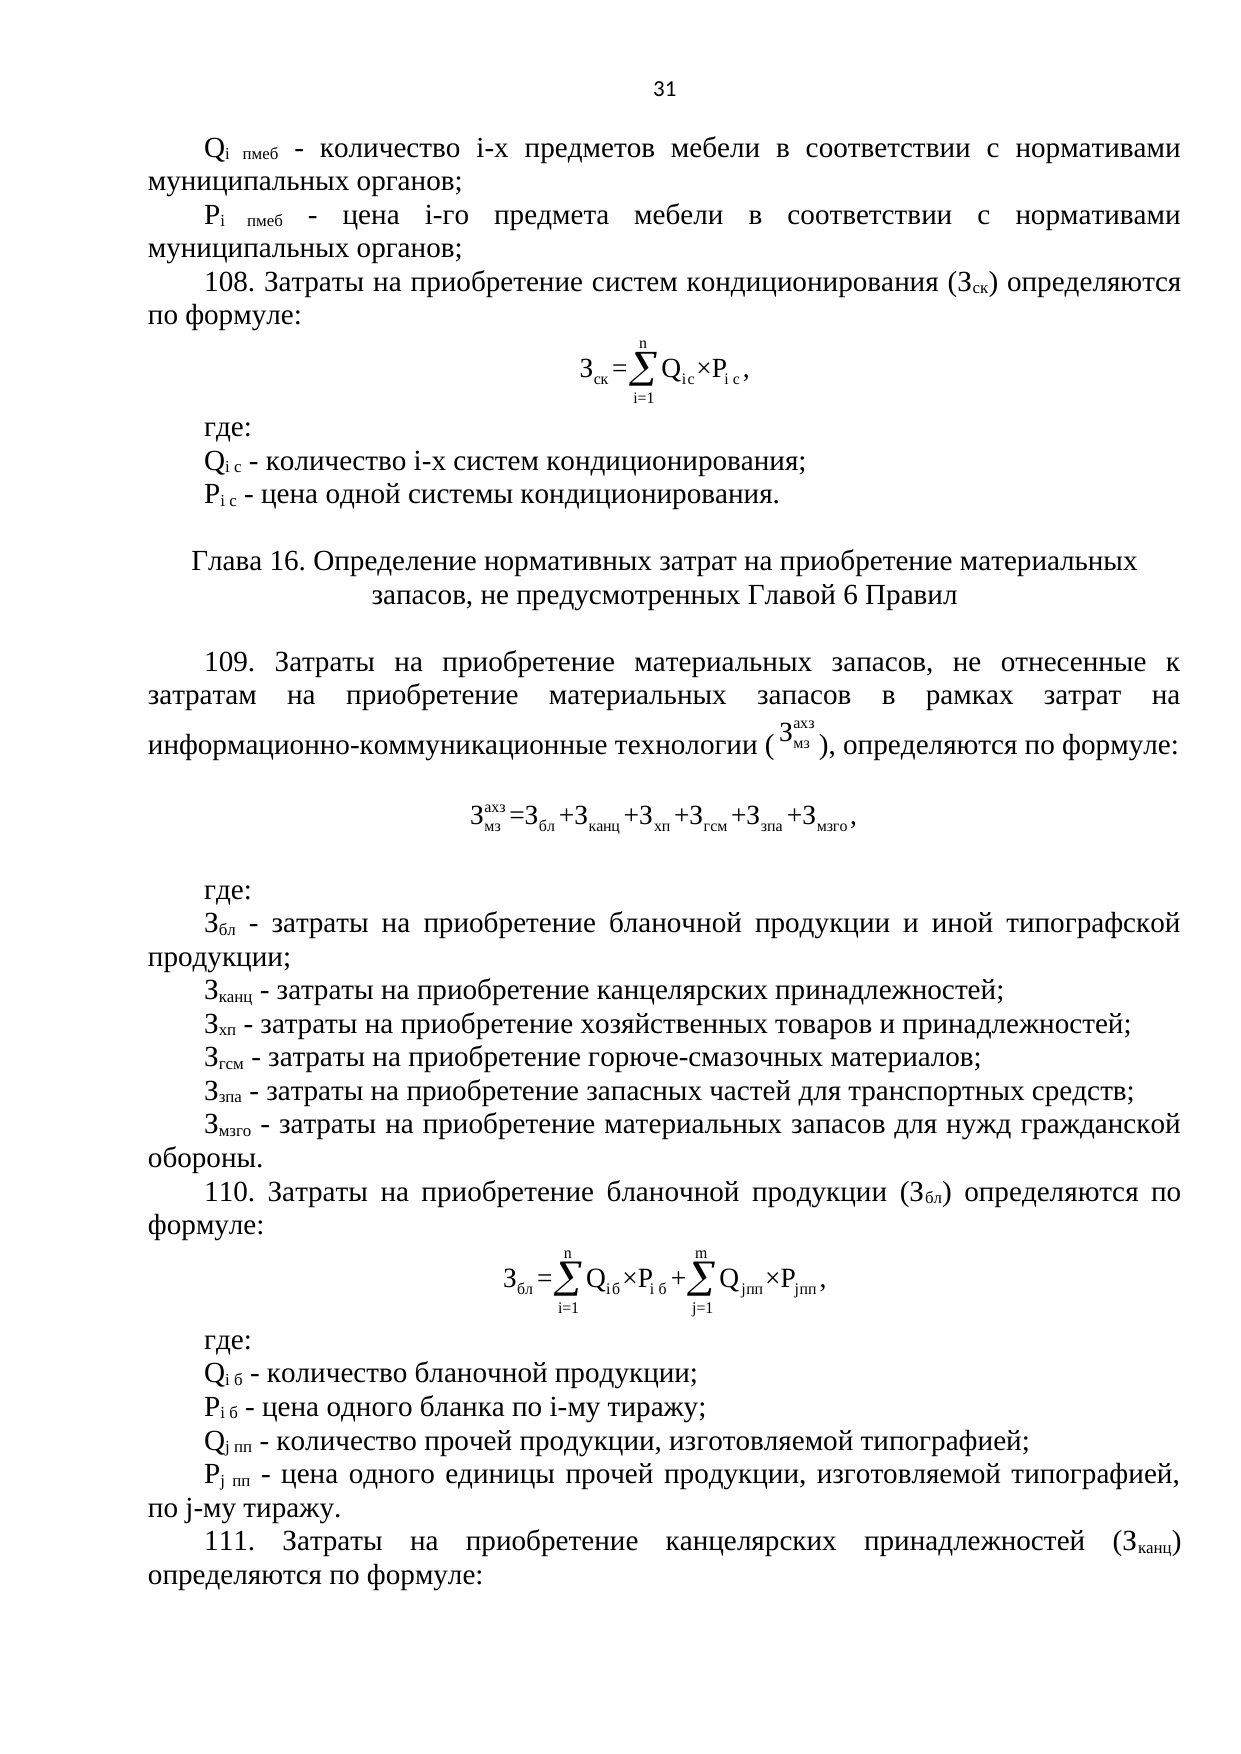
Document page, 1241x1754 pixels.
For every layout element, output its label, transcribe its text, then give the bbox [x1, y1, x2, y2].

text Qi с - количество i-х систем кондиционирования; [148, 443, 1181, 476]
text Ззпа - затраты на приобретение запасных частей для транспортных средств; [148, 1073, 1181, 1107]
text Pi пмеб - цена i-го предмета мебели в соответствии с нормативами муниципальных органов; [148, 197, 1181, 264]
text где: [148, 409, 1181, 443]
text 110. Затраты на приобретение бланочной продукции (Збл) определяются по формуле: [148, 1174, 1181, 1241]
text Pi б - цена одного бланка по i-му тиражу; [148, 1389, 1181, 1423]
text Qi пмеб - количество i-х предметов мебели в соответствии с нормативами муниципальных органов; [148, 130, 1181, 197]
text где: [148, 1322, 1181, 1356]
text Qj пп - количество прочей продукции, изготовляемой типографией; [148, 1423, 1181, 1456]
text Змзго - затраты на приобретение материальных запасов для нужд гражданской обороны. [148, 1107, 1181, 1174]
text 111. Затраты на приобретение канцелярских принадлежностей (Зканц) определяются по формуле: [148, 1523, 1181, 1590]
text Зхп - затраты на приобретение хозяйственных товаров и принадлежностей; [148, 1006, 1181, 1039]
text где: [148, 872, 1181, 905]
text Збл - затраты на приобретение бланочной продукции и иной типографской продукции; [148, 905, 1181, 972]
text Pi с - цена одной системы кондиционирования. [148, 476, 1181, 510]
text 108. Затраты на приобретение систем кондиционирования (Зск) определяются по формуле: [148, 264, 1181, 331]
text Qi б - количество бланочной продукции; [148, 1356, 1181, 1389]
text Pj пп - цена одного единицы прочей продукции, изготовляемой типографией, по j-му тиражу. [148, 1456, 1181, 1523]
text 109. Затраты на приобретение материальных запасов, не отнесенные к затратам на приобретение материальных запасов в рамках затрат на информационно-коммуникационные технологии (), определяются по формуле: [148, 644, 1181, 761]
text Зканц - затраты на приобретение канцелярских принадлежностей; [148, 972, 1181, 1006]
text Глава 16. Определение нормативных затрат на приобретение материальных запасов, не предусмотренных Главой 6 Правил [148, 543, 1181, 610]
text Згсм - затраты на приобретение горюче-смазочных материалов; [148, 1039, 1181, 1073]
